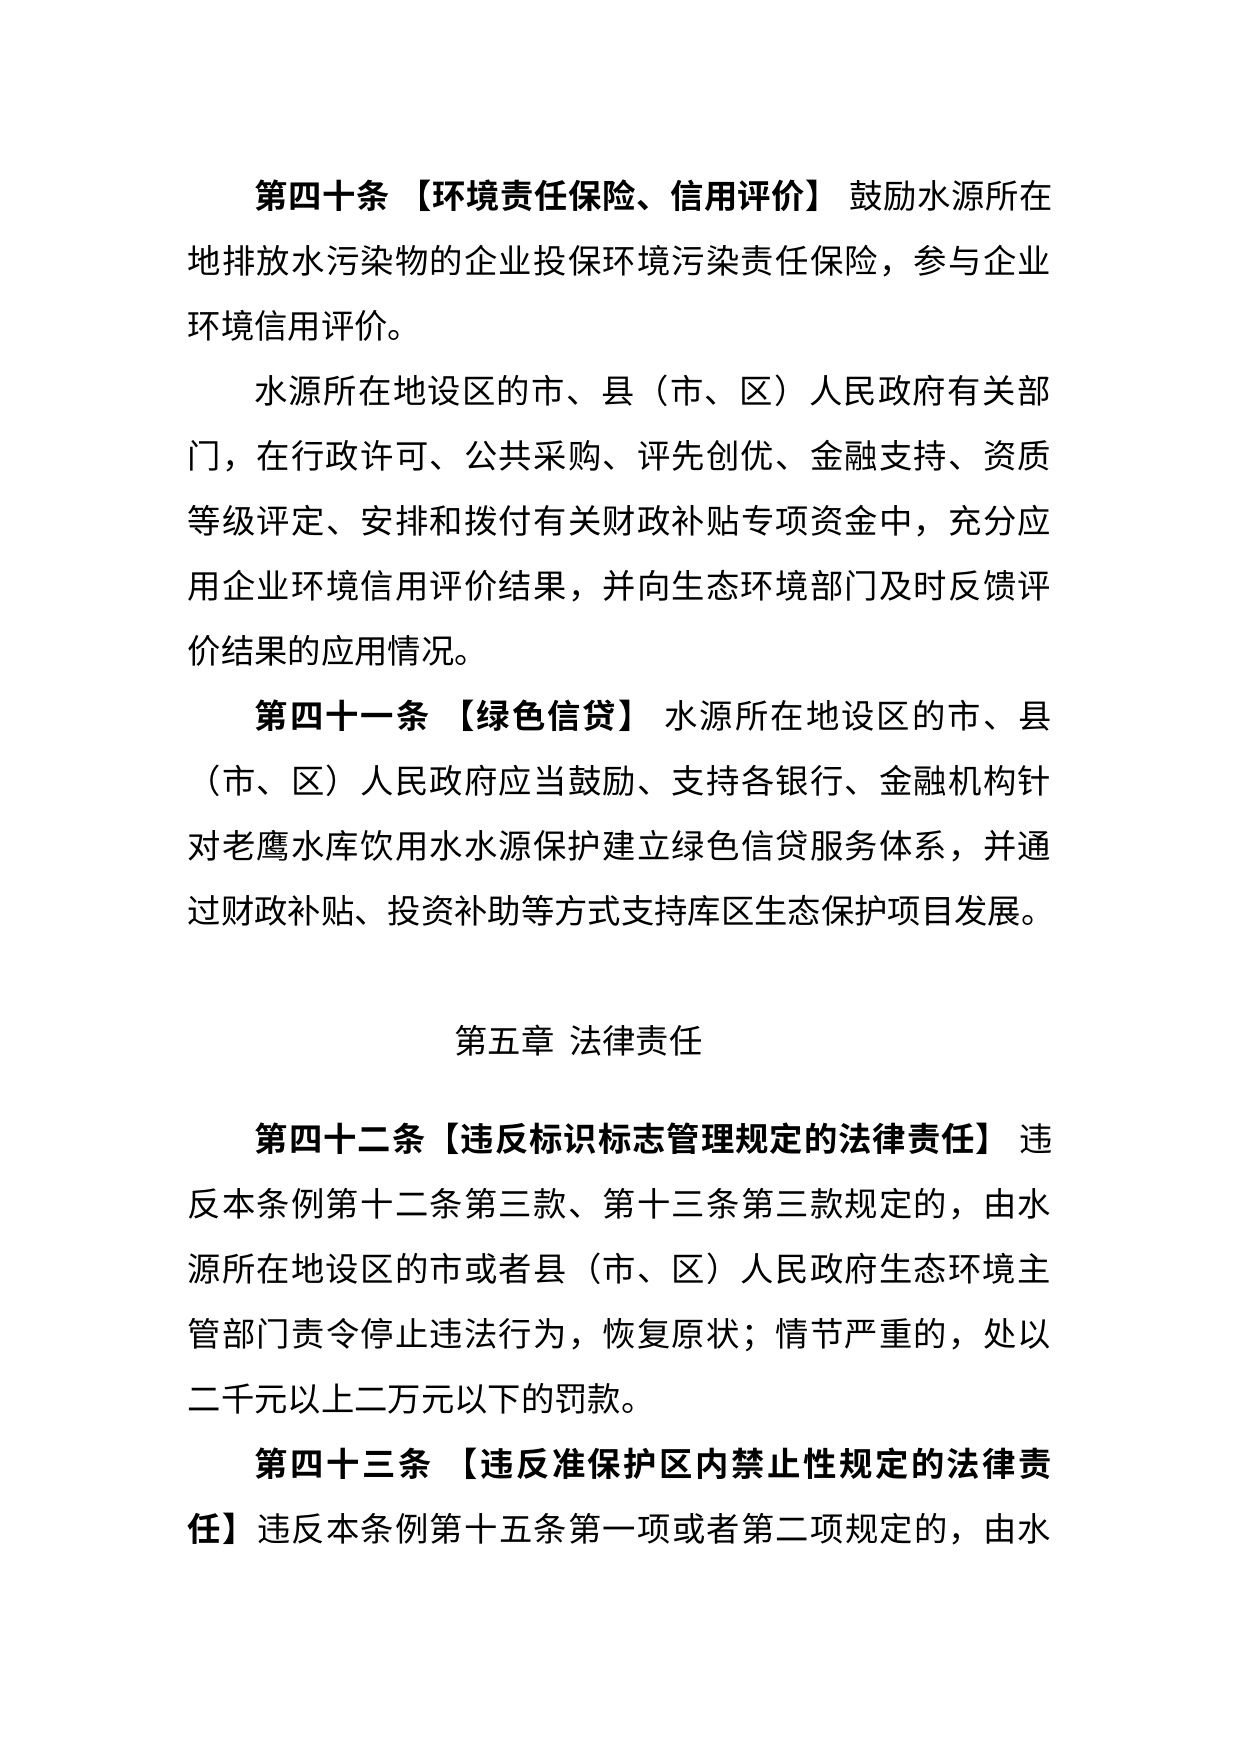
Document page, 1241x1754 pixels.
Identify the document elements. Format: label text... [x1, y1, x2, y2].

text 水源所在地设区的市、县（市、区）人民政府有关部门，在行政许可、公共采购、评先创优、金融支持、资质等级评定、安排和拨付有关财政补贴专项资金中，充分应用企业环境信用评价结果，并向生态环境部门及时反馈评价结果的应用情况。 [187, 357, 1053, 682]
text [187, 1429, 1053, 1559]
text 第四十条 【环境责任保险、信用评价】 鼓励水源所在地排放水污染物的企业投保环境污染责任保险，参与企业环境信用评价。 [187, 162, 1053, 357]
text 第四十一条 【绿色信贷】 水源所在地设区的市、县（市、区）人民政府应当鼓励、支持各银行、金融机构针对老鹰水库饮用水水源保护建立绿色信贷服务体系，并通过财政补贴、投资补助等方式支持库区生态保护项目发展。 [187, 682, 1053, 942]
text 第四十二条【违反标识标志管理规定的法律责任】 违反本条例第十二条第三款、第十三条第三款规定的，由水源所在地设区的市或者县（市、区）人民政府生态环境主管部门责令停止违法行为，恢复原状；情节严重的，处以二千元以上二万元以下的罚款。 [187, 1104, 1053, 1429]
text 第五章 法律责任 [187, 1007, 1053, 1072]
